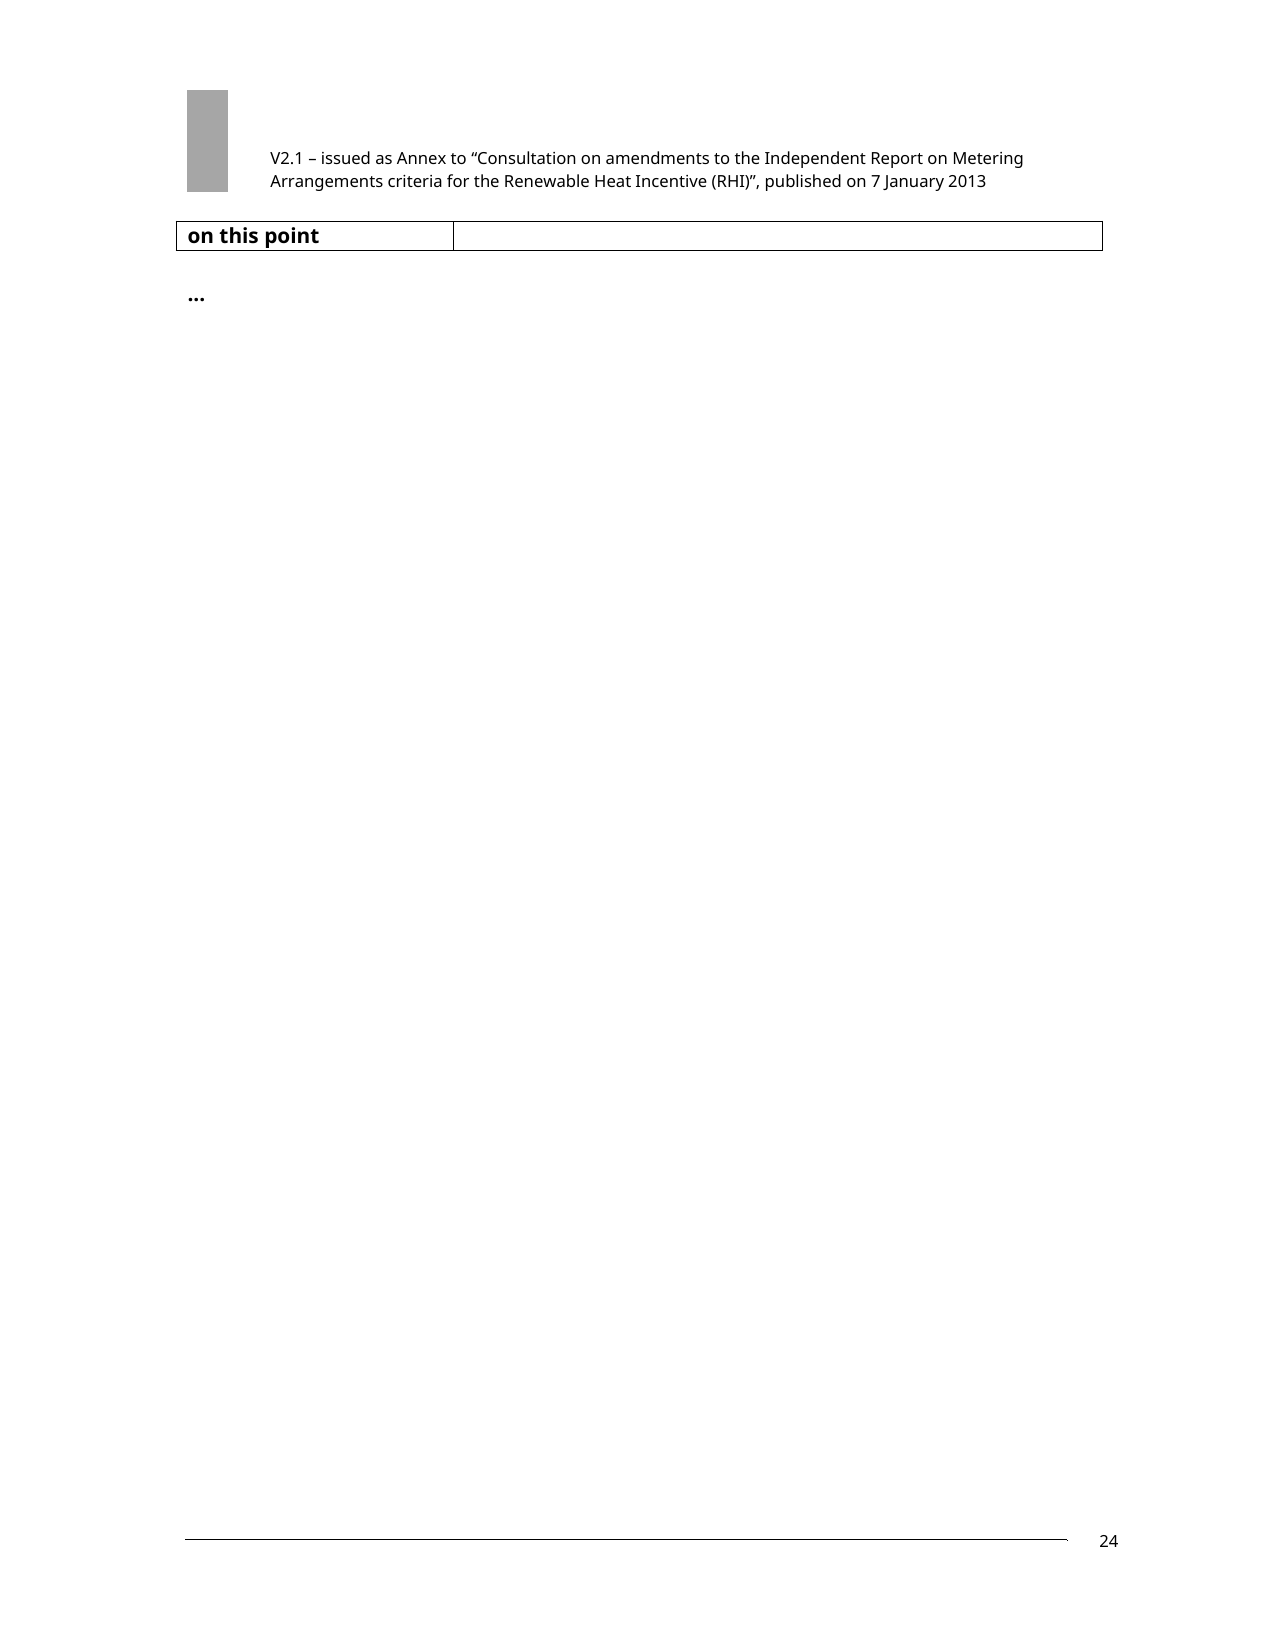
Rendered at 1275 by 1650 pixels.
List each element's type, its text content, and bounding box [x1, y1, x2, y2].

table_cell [177, 222, 453, 250]
text ... [187, 279, 1088, 308]
table_cell [454, 222, 1102, 250]
